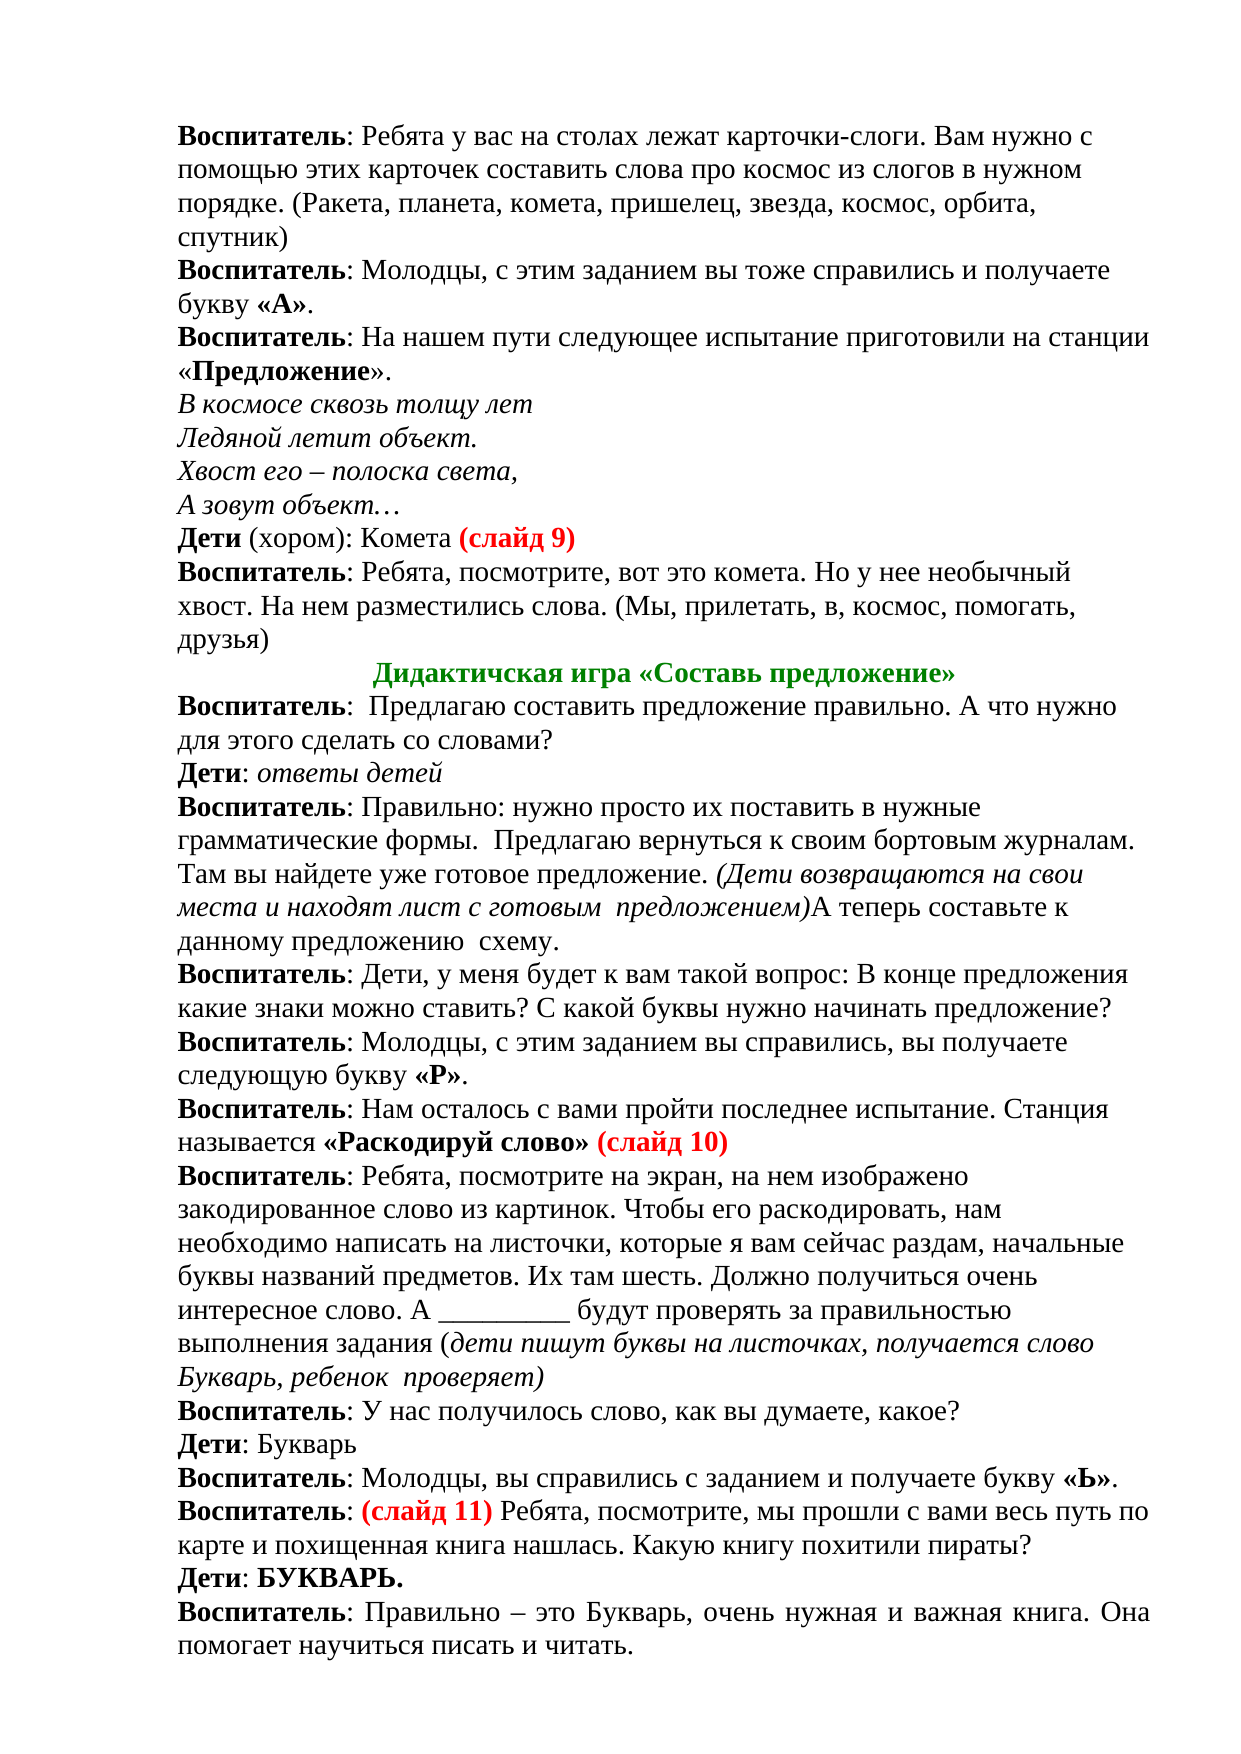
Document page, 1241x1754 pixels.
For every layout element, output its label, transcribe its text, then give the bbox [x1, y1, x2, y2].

text Дидактичская игра «Составь предложение» [177, 655, 1152, 688]
text Воспитатель: Нам осталось с вами пройти последнее испытание. Станция называется «Раскодируй слово» (слайд 10) [177, 1091, 1152, 1158]
text Воспитатель: Правильно – это Букварь, очень нужная и важная книга. Она помогает научиться писать и читать. [177, 1594, 1152, 1661]
text Дети (хором): Комета (слайд 9) [177, 521, 1152, 554]
text Дети: БУКВАРЬ. [177, 1560, 1152, 1594]
text Ледяной летит объект. [177, 420, 1152, 453]
text А зовут объект… [177, 487, 1152, 521]
text Воспитатель: Ребята, посмотрите на экран, на нем изображено закодированное слово из картинок. Чтобы его раскодировать, нам необходимо написать на листочки, которые я вам сейчас раздам, начальные буквы названий предметов. Их там шесть. Должно получиться очень интересное слово. А _________ будут проверять за правильностью выполнения задания (дети пишут буквы на листочках, получается слово Букварь, ребенок проверяет) [177, 1158, 1152, 1393]
text Воспитатель: Дети, у меня будет к вам такой вопрос: В конце предложения какие знаки можно ставить? С какой буквы нужно начинать предложение? [177, 957, 1152, 1024]
text Воспитатель: У нас получилось слово, как вы думаете, какое? [177, 1393, 1152, 1426]
text Воспитатель: Ребята у вас на столах лежат карточки-слоги. Вам нужно с помощью этих карточек составить слова про космос из слогов в нужном порядке. (Ракета, планета, комета, пришелец, звезда, космос, орбита, спутник) [177, 118, 1152, 252]
text Воспитатель: Предлагаю составить предложение правильно. А что нужно для этого сделать со словами? [177, 688, 1152, 755]
text Хвост его – полоска света, [177, 453, 1152, 487]
text Дети: ответы детей [177, 755, 1152, 789]
text Воспитатель: Молодцы, с этим заданием вы тоже справились и получаете букву «А». [177, 252, 1152, 319]
text Воспитатель: Ребята, посмотрите, вот это комета. Но у нее необычный хвост. На нем разместились слова. (Мы, прилетать, в, космос, помогать, друзья) [177, 554, 1152, 655]
text Воспитатель: Молодцы, с этим заданием вы справились, вы получаете следующую букву «Р». [177, 1024, 1152, 1091]
text Воспитатель: На нашем пути следующее испытание приготовили на станции «Предложение». [177, 319, 1152, 386]
text Воспитатель: (слайд 11) Ребята, посмотрите, мы прошли с вами весь путь по карте и похищенная книга нашлась. Какую книгу похитили пираты? [177, 1493, 1152, 1560]
text Воспитатель: Молодцы, вы справились с заданием и получаете букву «Ь». [177, 1460, 1152, 1493]
text В космосе сквозь толщу лет [177, 386, 1152, 420]
text Воспитатель: Правильно: нужно просто их поставить в нужные грамматические формы. Предлагаю вернуться к своим бортовым журналам. Там вы найдете уже готовое предложение. (Дети возвращаются на свои места и находят лист с готовым предложением)А теперь составьте к данному предложению схему. [177, 789, 1152, 957]
text Дети: Букварь [177, 1426, 1152, 1460]
